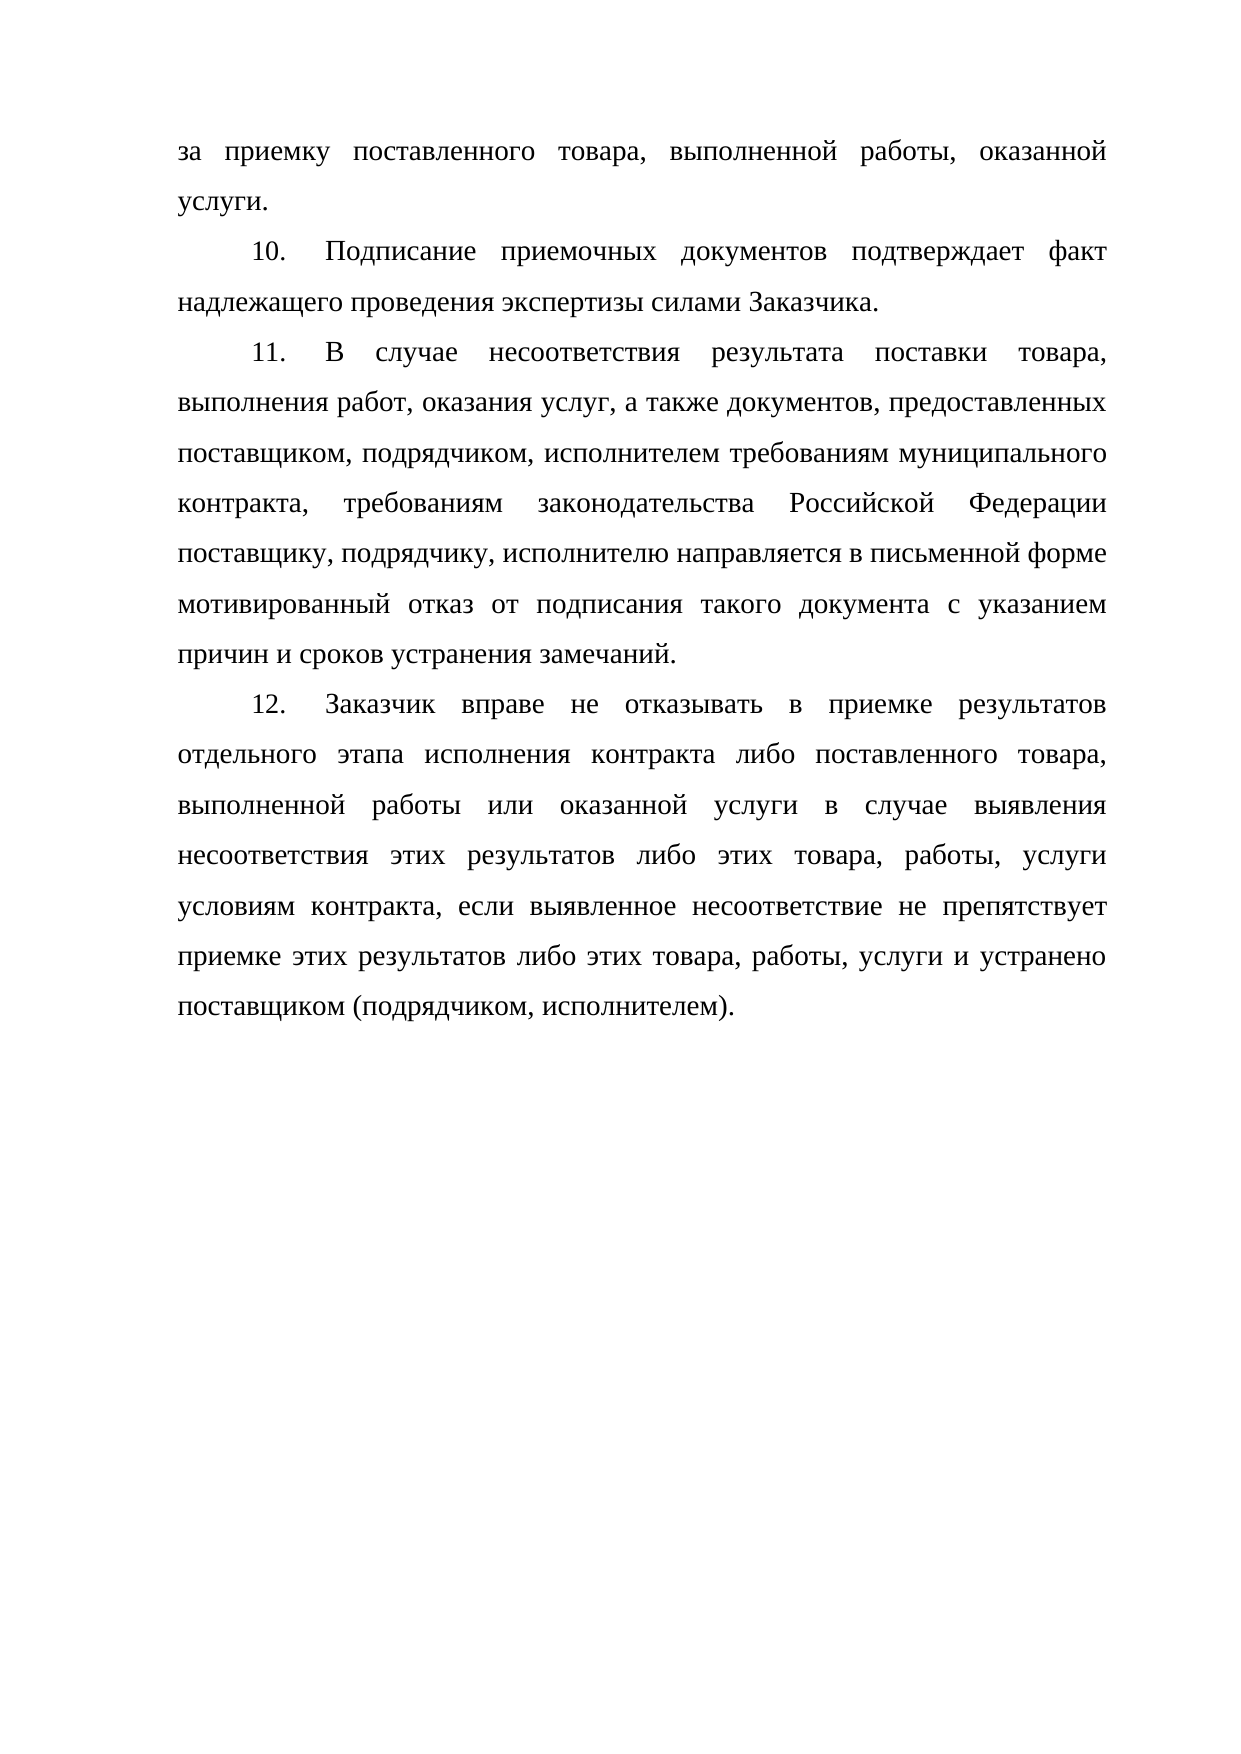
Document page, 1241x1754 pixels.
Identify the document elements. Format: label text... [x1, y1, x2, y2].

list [177, 133, 1107, 217]
list Подписание приемочных документов подтверждает факт надлежащего проведения экспертизы силами Заказчика. [177, 233, 1107, 317]
list В случае несоответствия результата поставки товара, выполнения работ, оказания услуг, а также документов, предоставленных поставщиком, подрядчиком, исполнителем требованиям муниципального контракта, требованиям законодательства Российской Федерации поставщику, подрядчику, исполнителю направляется в письменной форме мотивированный отказ от подписания такого документа с указанием причин и сроков устранения замечаний. [177, 334, 1107, 669]
list Заказчик вправе не отказывать в приемке результатов отдельного этапа исполнения контракта либо поставленного товара, выполненной работы или оказанной услуги в случае выявления несоответствия этих результатов либо этих товара, работы, услуги условиям контракта, если выявленное несоответствие не препятствует приемке этих результатов либо этих товара, работы, услуги и устранено поставщиком (подрядчиком, исполнителем). [177, 686, 1107, 1022]
